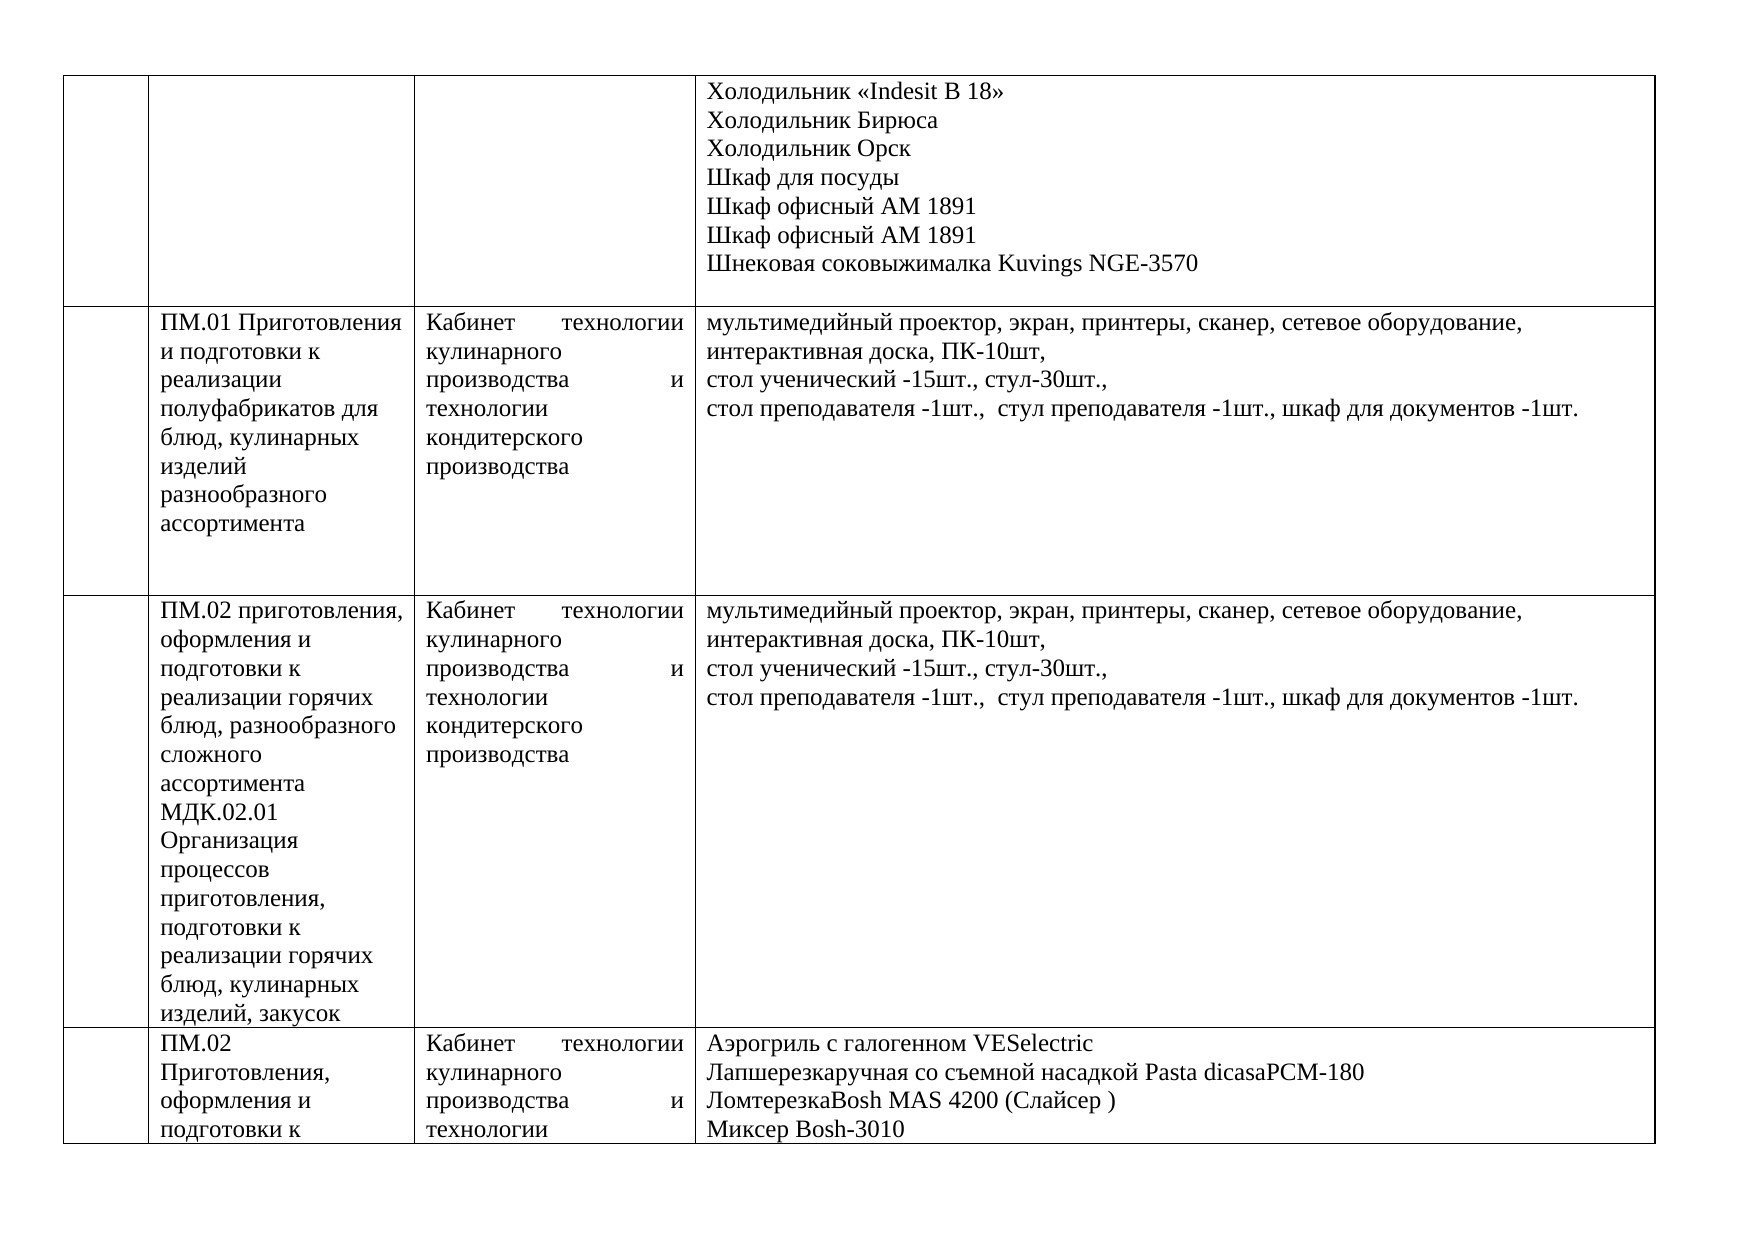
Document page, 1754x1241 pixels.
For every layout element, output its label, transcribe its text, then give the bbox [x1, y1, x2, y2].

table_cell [696, 76, 1654, 306]
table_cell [415, 76, 695, 306]
table_cell [64, 1028, 148, 1143]
table_cell ПМ.02 приготовления, оформления и подготовки к реализации горячих блюд, разнообразного сложного ассортимента МДК.02.01 Организация процессов приготовления, подготовки к реализации горячих блюд, кулинарных изделий, закусок [149, 596, 414, 1027]
table_cell мультимедийный проектор, экран, принтеры, сканер, сетевое оборудование, интерактивная доска, ПК-10шт, стол ученический -15шт., стул-30шт., стол преподавателя -1шт., стул преподавателя -1шт., шкаф для документов -1шт. [696, 596, 1654, 1027]
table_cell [415, 1028, 695, 1143]
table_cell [149, 76, 414, 306]
table_cell [64, 76, 148, 306]
table_cell Кабинет технологии кулинарного производства и технологии кондитерского производства [415, 307, 695, 594]
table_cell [149, 1028, 414, 1143]
table_cell Кабинет технологии кулинарного производства и технологии кондитерского производства [415, 596, 695, 1027]
table_cell [64, 307, 148, 594]
table_cell ПМ.01 Приготовления и подготовки к реализации полуфабрикатов для блюд, кулинарных изделий разнообразного ассортимента [149, 307, 414, 594]
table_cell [696, 1028, 1654, 1143]
table_cell мультимедийный проектор, экран, принтеры, сканер, сетевое оборудование, интерактивная доска, ПК-10шт, стол ученический -15шт., стул-30шт., стол преподавателя -1шт., стул преподавателя -1шт., шкаф для документов -1шт. [696, 307, 1654, 594]
table_cell [64, 596, 148, 1027]
